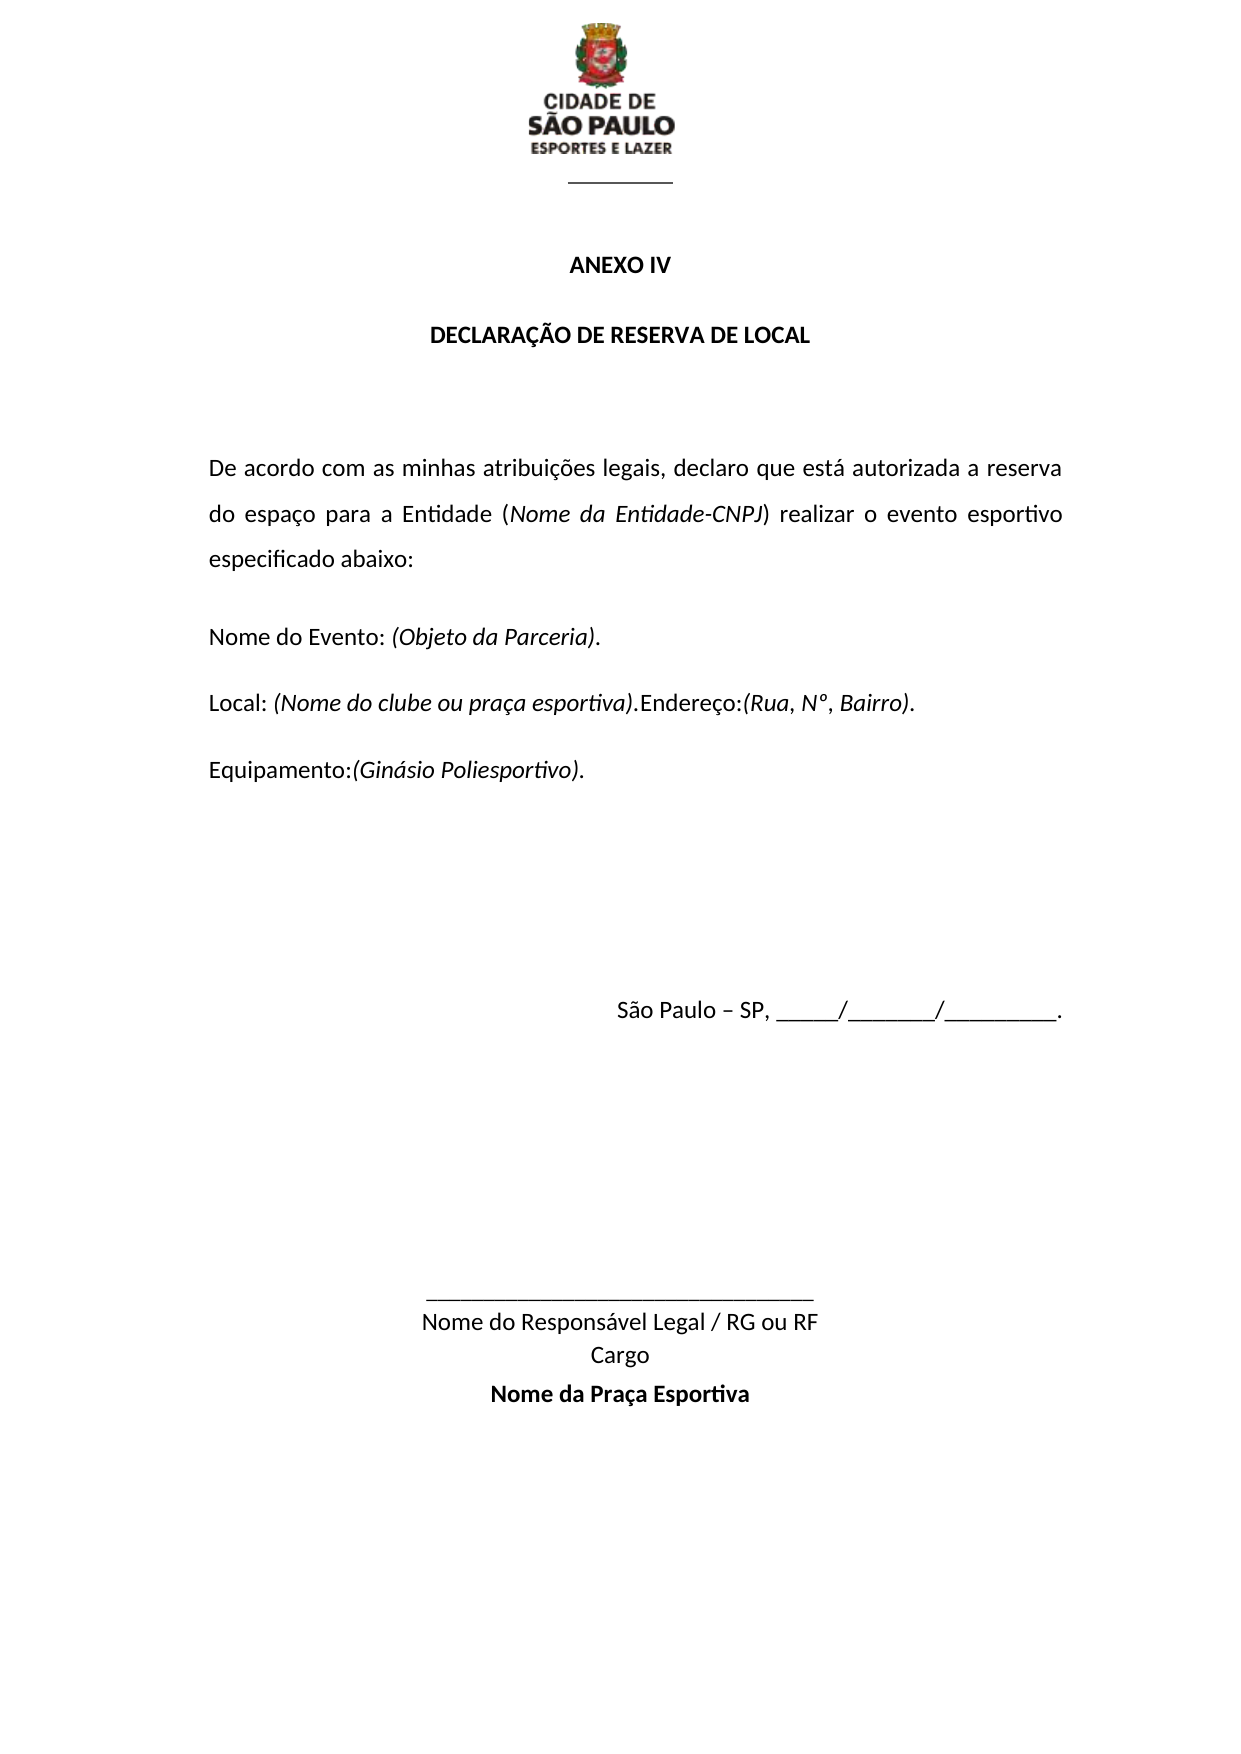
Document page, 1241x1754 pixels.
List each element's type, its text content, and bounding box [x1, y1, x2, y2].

subtitle DECLARAÇÃO DE RESERVA DE LOCAL [177, 319, 1063, 349]
text De acordo com as minhas atribuições legais, declaro que está autorizada a reserva do espaço para a Entidade (Nome da Entidade-CNPJ) realizar o evento esportivo especificado abaixo: [209, 452, 1063, 574]
text Cargo [177, 1339, 1063, 1370]
text __________________________________ [177, 1276, 1063, 1304]
text Nome do Evento: (Objeto da Parceria). [209, 621, 1063, 651]
text Local: (Nome do clube ou praça esportiva).Endereço:(Rua, Nº, Bairro). [209, 687, 1063, 718]
text Equipamento:(Ginásio Poliesportivo). [209, 754, 1063, 784]
text Nome do Responsável Legal / RG ou RF [177, 1306, 1063, 1337]
text ANEXO IV [177, 249, 1063, 279]
subtitle Nome da Praça Esportiva [177, 1378, 1063, 1408]
picture [528, 23, 675, 154]
text São Paulo – SP, _____/_______/_________. [177, 995, 1063, 1025]
